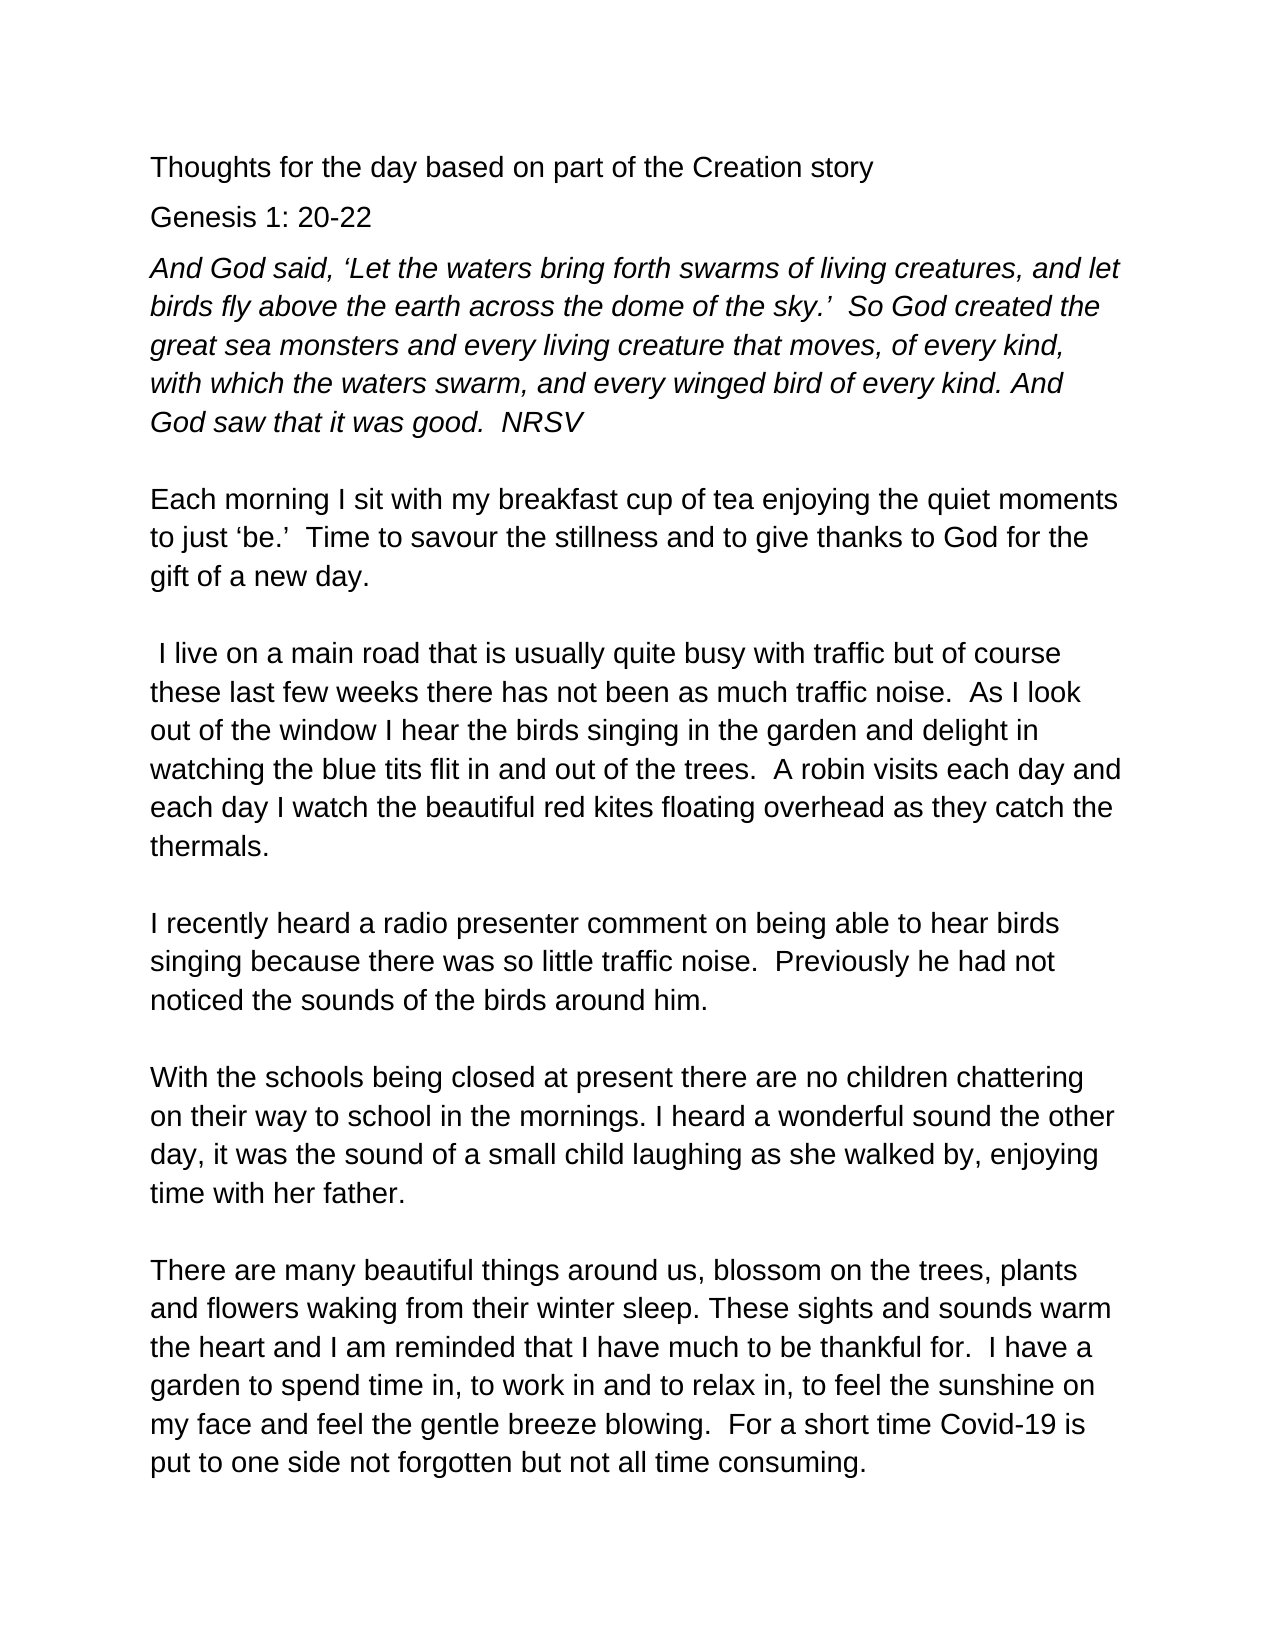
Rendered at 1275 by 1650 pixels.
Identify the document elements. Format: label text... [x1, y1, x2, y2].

text Genesis 1: 20-22 [150, 200, 1125, 234]
text Each morning I sit with my breakfast cup of tea enjoying the quiet moments to just ‘be.’ Time to savour the stillness and to give thanks to God for the gift of a new day. [150, 482, 1125, 592]
text And God said, ‘Let the waters bring forth swarms of living creatures, and let birds fly above the earth across the dome of the sky.’ So God created the great sea monsters and every living creature that moves, of every kind, with which the waters swarm, and every winged bird of every kind. And God saw that it was good. NRSV [150, 251, 1125, 438]
text I recently heard a radio presenter comment on being able to hear birds singing because there was so little traffic noise. Previously he had not noticed the sounds of the birds around him. [150, 906, 1125, 1016]
text There are many beautiful things around us, blossom on the trees, plants and flowers waking from their winter sleep. These sights and sounds warm the heart and I am reminded that I have much to be thankful for. I have a garden to spend time in, to work in and to relax in, to feel the sunshine on my face and feel the gentle breeze blowing. For a short time Covid-19 is put to one side not forgotten but not all time consuming. [150, 1253, 1125, 1479]
text With the schools being closed at present there are no children chattering on their way to school in the mornings. I heard a wonderful sound the other day, it was the sound of a small child laughing as she walked by, enjoying time with her father. [150, 1060, 1125, 1209]
text Thoughts for the day based on part of the Creation story [150, 150, 1125, 183]
text I live on a main road that is usually quite busy with traffic but of course these last few weeks there has not been as much traffic noise. As I look out of the window I hear the birds singing in the garden and delight in watching the blue tits flit in and out of the trees. A robin visits each day and each day I watch the beautiful red kites floating overhead as they catch the thermals. [150, 636, 1125, 862]
